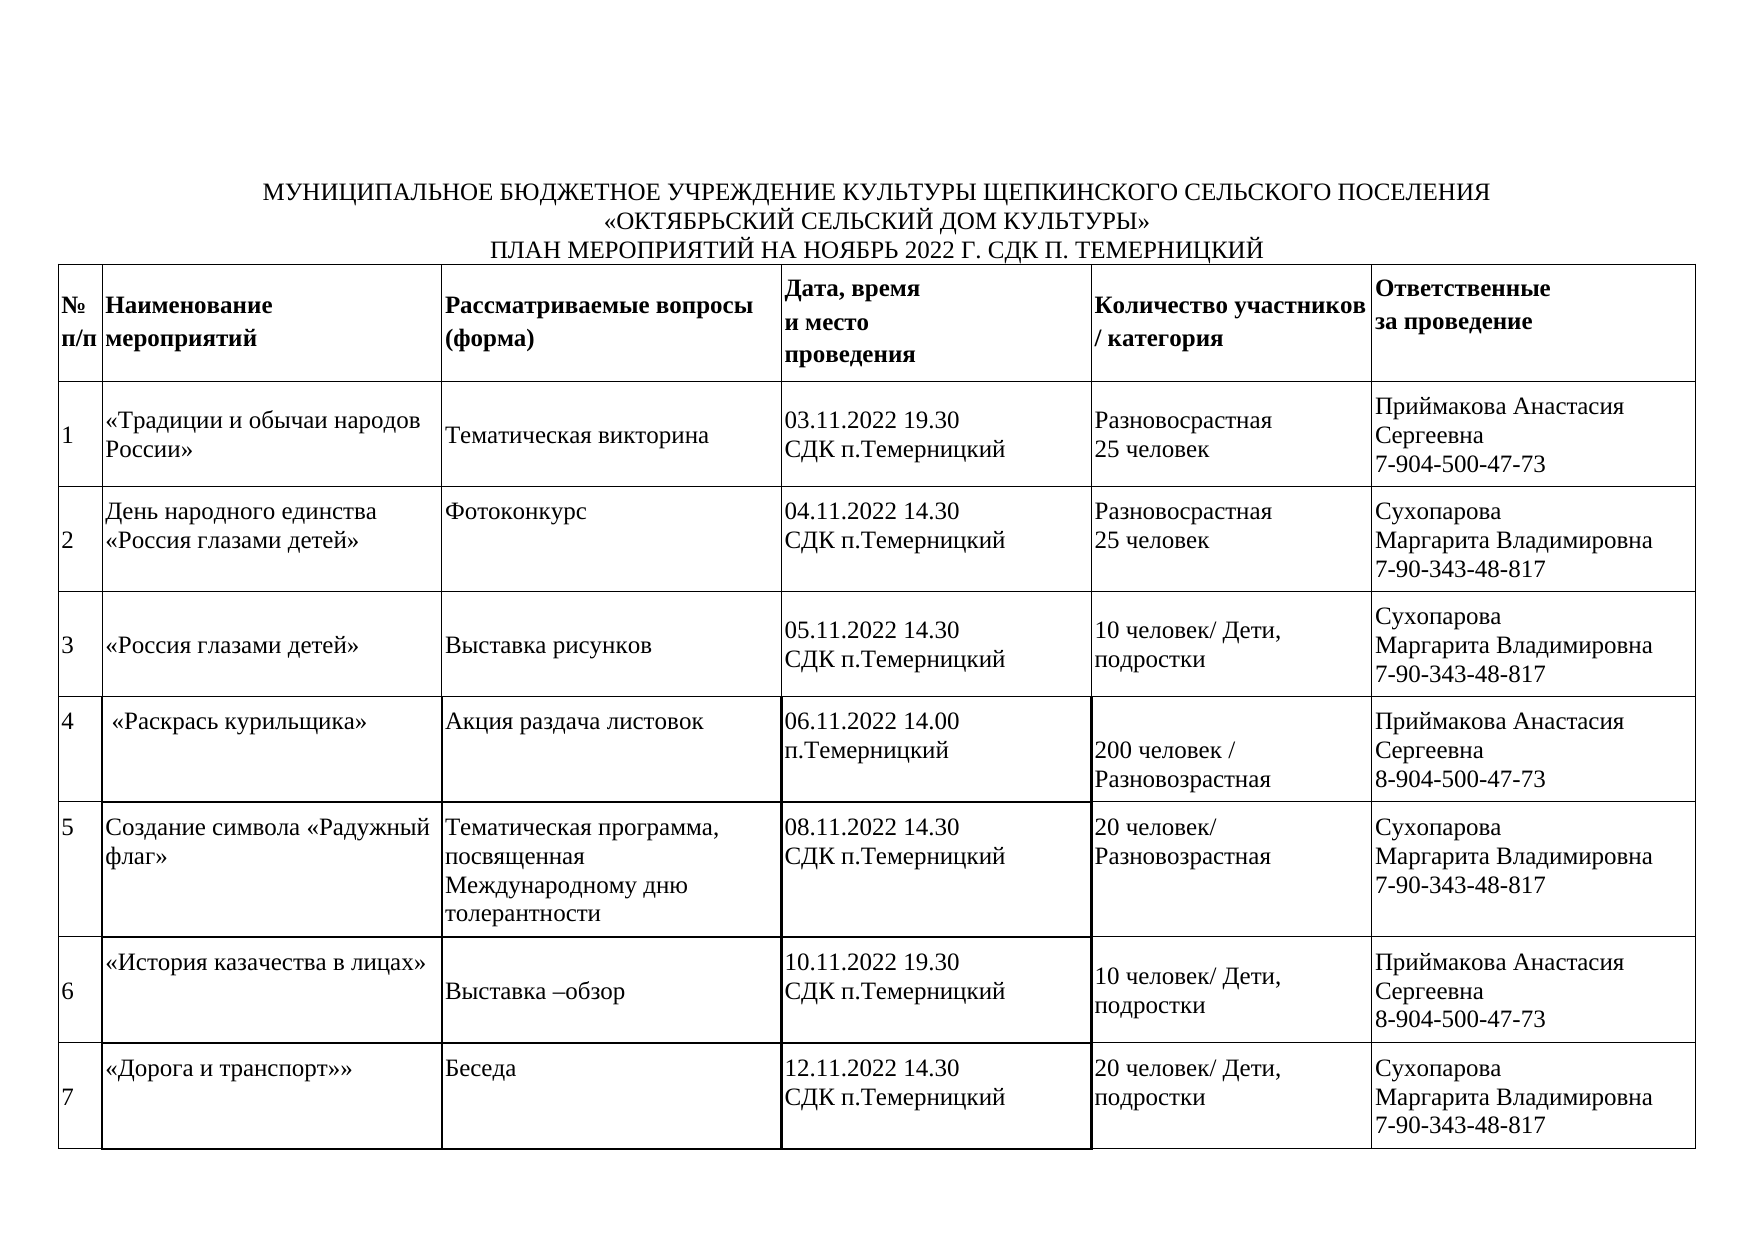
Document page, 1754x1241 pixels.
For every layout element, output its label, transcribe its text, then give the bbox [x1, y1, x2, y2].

table_header № п/п [59, 265, 102, 381]
table_header Количество участников / категория [1092, 265, 1371, 381]
table_cell 7 [59, 1043, 101, 1148]
table_header Ответственные за проведение [1372, 265, 1695, 381]
table_cell Разновосрастная 25 человек [1092, 382, 1371, 486]
table_cell День народного единства «Россия глазами детей» [103, 487, 441, 591]
text ПЛАН МЕРОПРИЯТИЙ НА НОЯБРЬ 2022 Г. СДК П. ТЕМЕРНИЦКИЙ [118, 235, 1636, 263]
table_cell «Россия глазами детей» [103, 592, 441, 696]
table_cell 10.11.2022 19.30 СДК п.Темерницкий [783, 938, 1090, 1042]
table_cell Акция раздача листовок [443, 697, 780, 801]
table_cell «История казачества в лицах» [103, 938, 441, 1042]
table_cell Беседа [443, 1044, 780, 1148]
table_cell 08.11.2022 14.30 СДК п.Темерницкий [783, 803, 1090, 936]
table_cell 2 [59, 487, 102, 591]
table_cell «Дорога и транспорт»» [103, 1044, 441, 1148]
table_cell 06.11.2022 14.00 п.Темерницкий [783, 697, 1090, 801]
table_cell Сухопарова Маргарита Владимировна 7-90-343-48-817 [1372, 487, 1695, 591]
table_cell 200 человек / Разновозрастная [1093, 697, 1371, 801]
table_cell 12.11.2022 14.30 СДК п.Темерницкий [783, 1044, 1090, 1148]
table_cell 5 [59, 802, 101, 936]
table_cell Сухопарова Маргарита Владимировна 7-90-343-48-817 [1372, 592, 1695, 696]
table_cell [1093, 1043, 1371, 1148]
table_cell 04.11.2022 14.30 СДК п.Темерницкий [782, 487, 1091, 591]
table_cell Выставка –обзор [443, 938, 780, 1042]
table_cell Приймакова Анастасия Сергеевна 8-904-500-47-73 [1372, 697, 1695, 801]
table_cell 10 человек/ Дети, подростки [1092, 592, 1371, 696]
table_cell 1 [59, 382, 102, 486]
table_cell Тематическая викторина [442, 382, 781, 486]
table_cell Сухопарова Маргарита Владимировна 7-90-343-48-817 [1372, 802, 1695, 936]
table_cell «Раскрась курильщика» [103, 697, 441, 801]
table_cell Разновосрастная 25 человек [1092, 487, 1371, 591]
table_cell 03.11.2022 19.30 СДК п.Темерницкий [782, 382, 1091, 486]
text МУНИЦИПАЛЬНОЕ БЮДЖЕТНОЕ УЧРЕЖДЕНИЕ КУЛЬТУРЫ ЩЕПКИНСКОГО СЕЛЬСКОГО ПОСЕЛЕНИЯ [118, 177, 1636, 206]
table_header Рассматриваемые вопросы (форма) [442, 265, 781, 381]
table_cell Приймакова Анастасия Сергеевна 7-904-500-47-73 [1372, 382, 1695, 486]
table_cell «Традиции и обычаи народов России» [103, 382, 441, 486]
table_cell 6 [59, 937, 101, 1042]
table_cell Тематическая программа, посвященная Международному дню толерантности [443, 803, 780, 936]
table_header Наименование мероприятий [103, 265, 441, 381]
text «ОКТЯБРЬСКИЙ СЕЛЬСКИЙ ДОМ КУЛЬТУРЫ» [118, 206, 1636, 235]
table_cell 05.11.2022 14.30 СДК п.Темерницкий [782, 592, 1091, 696]
table_cell 3 [59, 592, 102, 696]
table_cell Создание символа «Радужный флаг» [103, 803, 441, 936]
table_cell 10 человек/ Дети, подростки [1093, 937, 1371, 1042]
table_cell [1372, 1043, 1695, 1148]
table_cell Приймакова Анастасия Сергеевна 8-904-500-47-73 [1372, 937, 1695, 1042]
table_cell 4 [59, 697, 101, 801]
table_header Дата, время и место проведения [782, 265, 1091, 381]
table_cell Фотоконкурс [442, 487, 781, 591]
table_cell 20 человек/ Разновозрастная [1093, 802, 1371, 936]
table_cell Выставка рисунков [442, 592, 781, 696]
